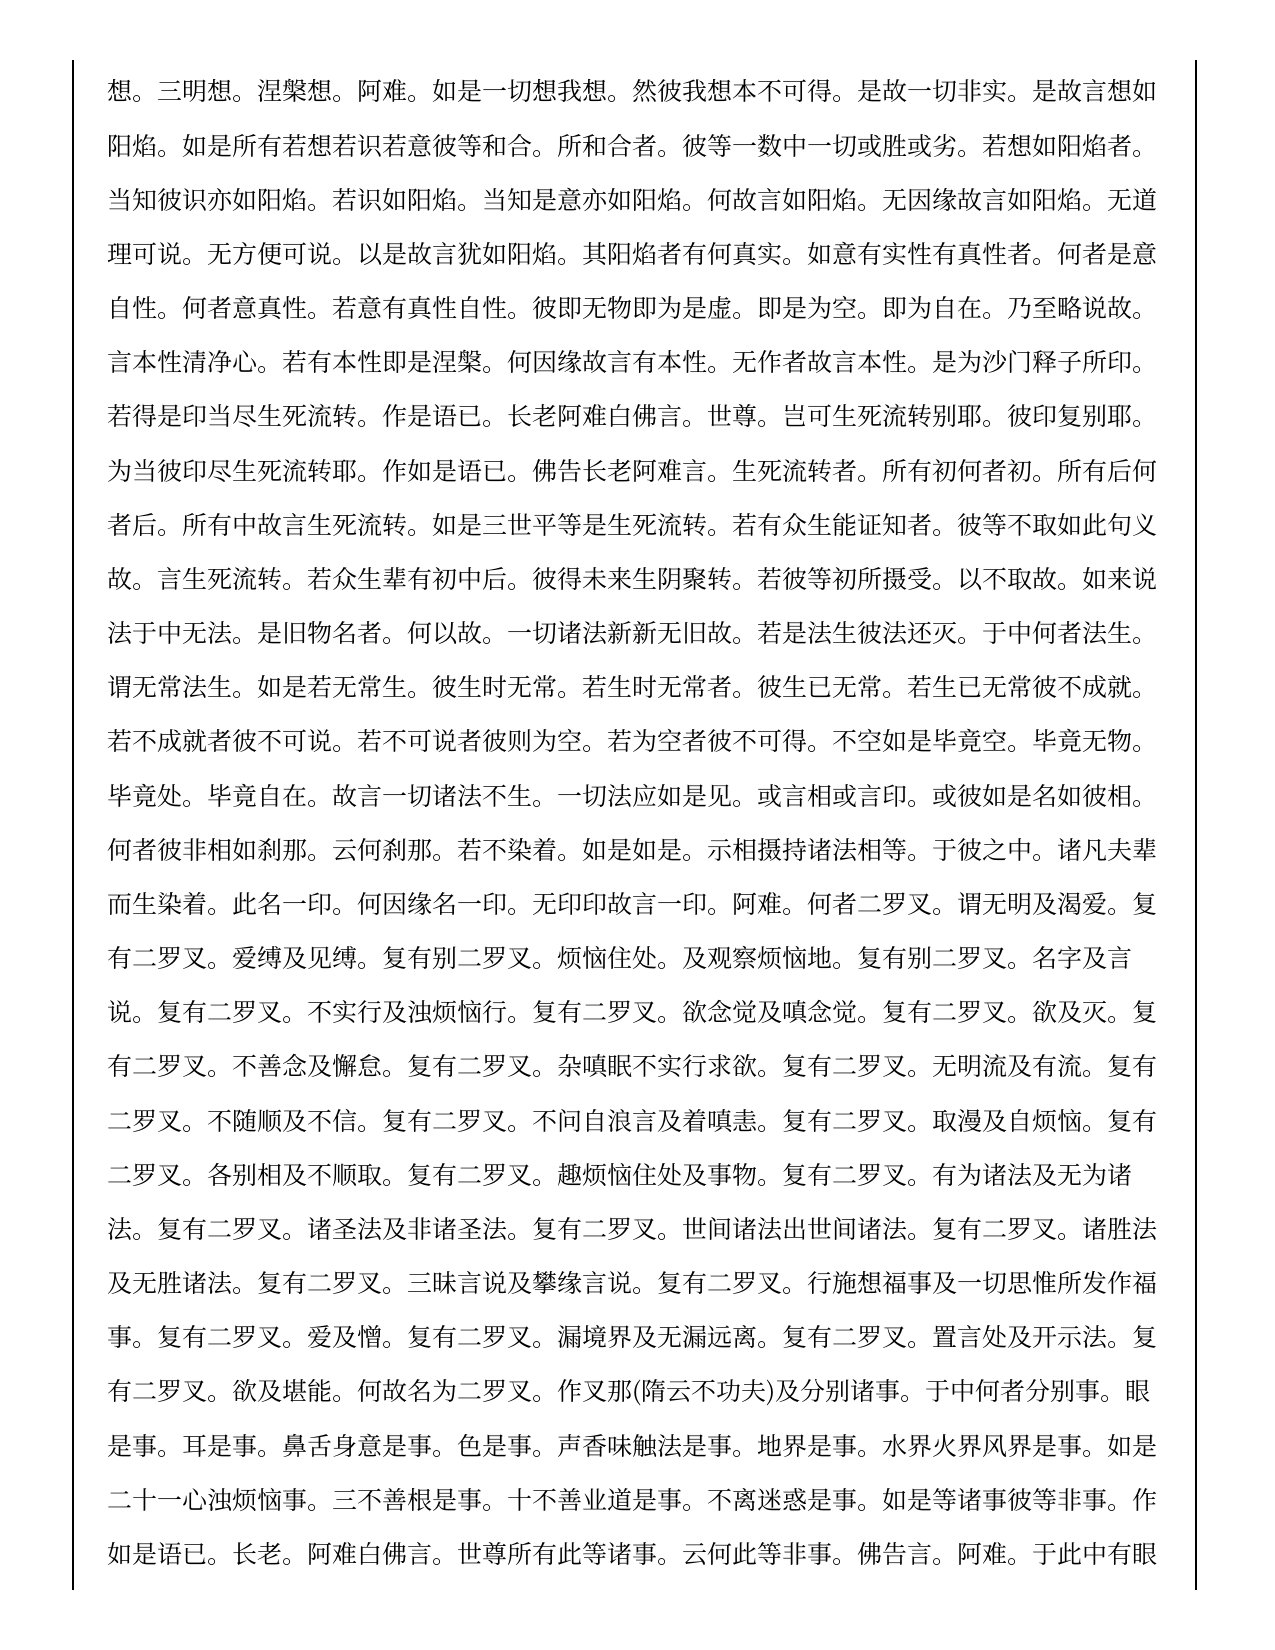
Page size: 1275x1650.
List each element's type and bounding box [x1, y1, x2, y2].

text [107, 72, 1160, 1570]
